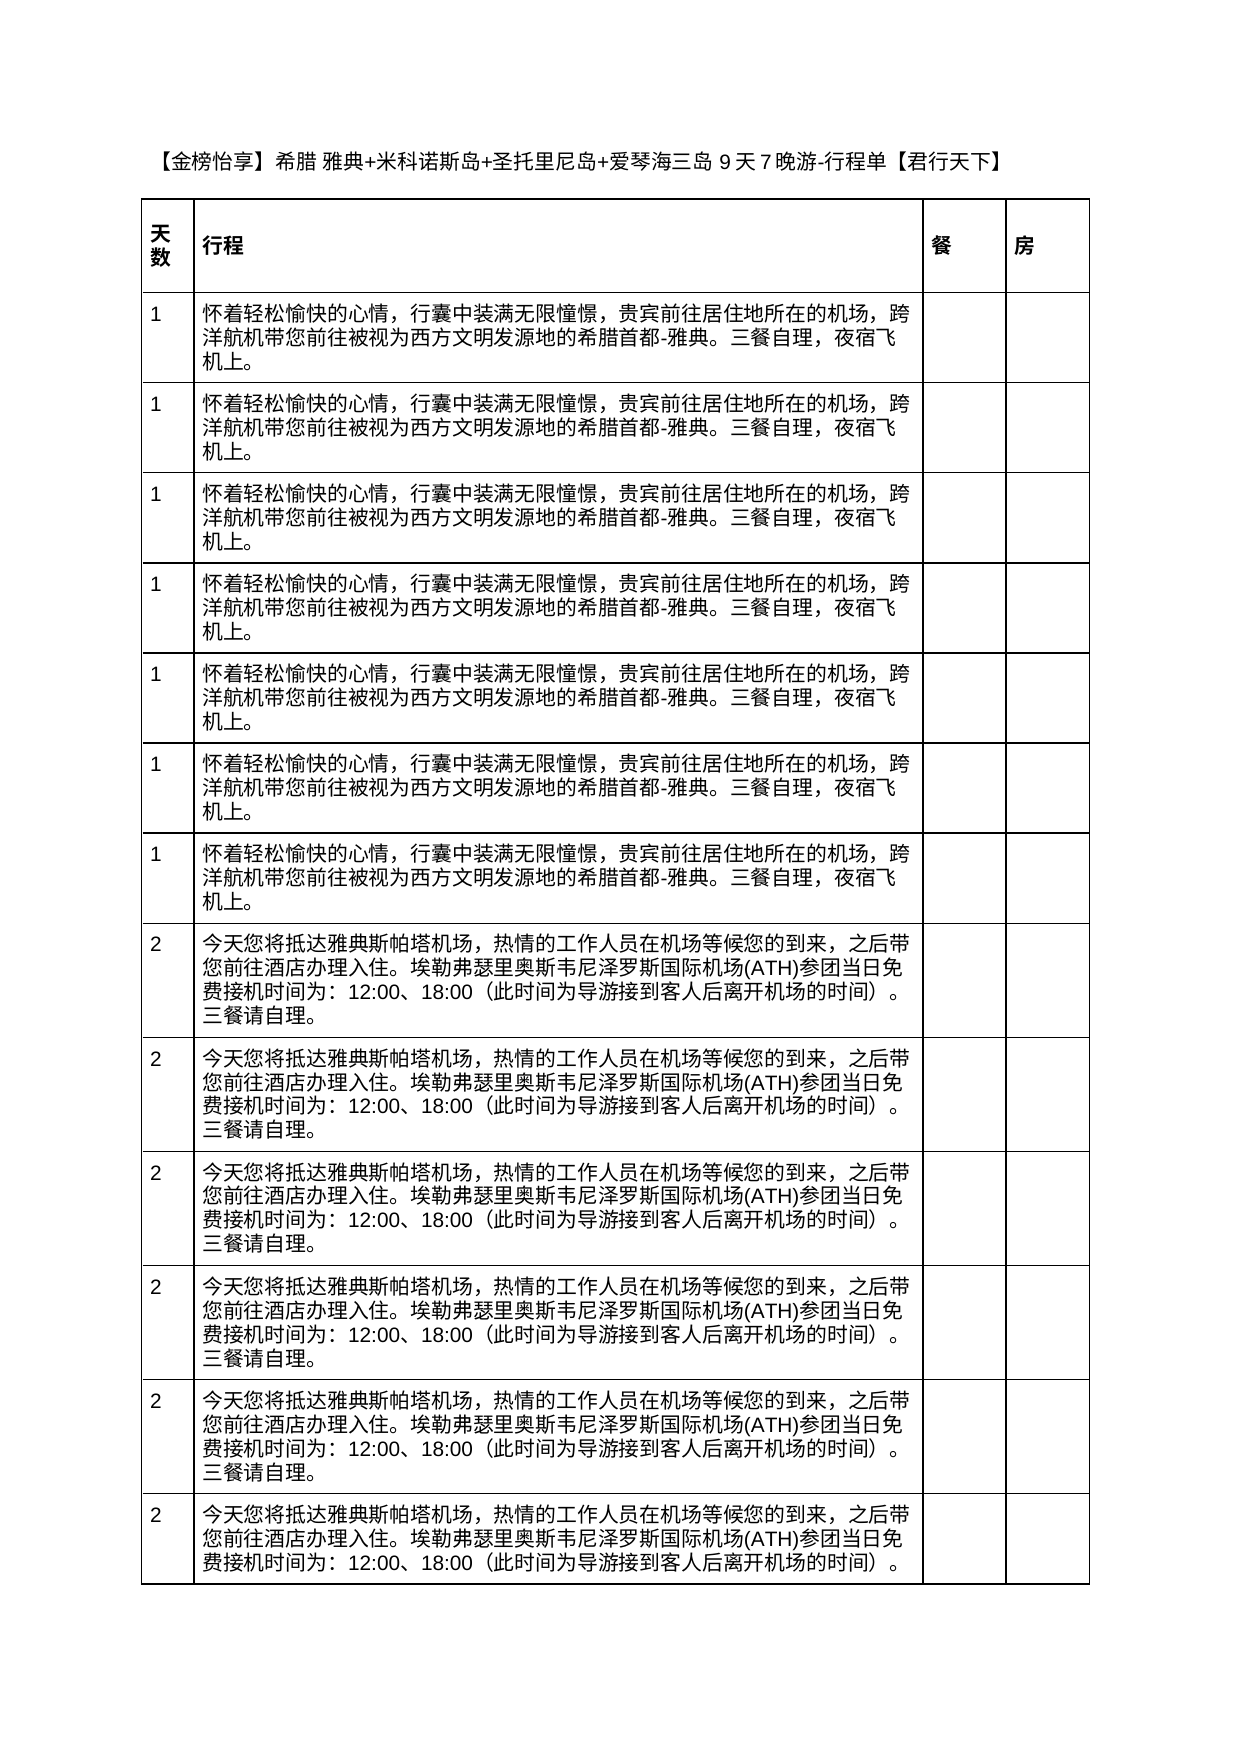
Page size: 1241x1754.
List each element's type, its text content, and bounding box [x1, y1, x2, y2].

table_cell [1007, 654, 1089, 742]
table_cell [1007, 473, 1089, 562]
table_header 行程 [195, 200, 922, 292]
table_header 天数 [142, 200, 193, 292]
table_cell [195, 1494, 922, 1583]
table_cell 怀着轻松愉快的心情，行囊中装满无限憧憬，贵宾前往居住地所在的机场，跨洋航机带您前往被视为西方文明发源地的希腊首都-雅典。三餐自理，夜宿飞机上。 [195, 473, 922, 562]
table_cell 今天您将抵达雅典斯帕塔机场，热情的工作人员在机场等候您的到来，之后带您前往酒店办理入住。埃勒弗瑟里奥斯韦尼泽罗斯国际机场(ATH)参团当日免费接机时间为：12:00、18:00（此时间为导游接到客人后离开机场的时间）。三餐请自理。 [195, 924, 922, 1036]
table_cell [924, 1494, 1005, 1583]
table_header 餐 [924, 200, 1005, 292]
table_cell 1 [142, 563, 193, 652]
table_header 房 [1007, 200, 1089, 292]
table_cell [1007, 1266, 1089, 1379]
table_cell 今天您将抵达雅典斯帕塔机场，热情的工作人员在机场等候您的到来，之后带您前往酒店办理入住。埃勒弗瑟里奥斯韦尼泽罗斯国际机场(ATH)参团当日免费接机时间为：12:00、18:00（此时间为导游接到客人后离开机场的时间）。三餐请自理。 [195, 1266, 922, 1379]
table_cell [1007, 924, 1089, 1036]
table_cell [924, 1152, 1005, 1264]
table_cell 今天您将抵达雅典斯帕塔机场，热情的工作人员在机场等候您的到来，之后带您前往酒店办理入住。埃勒弗瑟里奥斯韦尼泽罗斯国际机场(ATH)参团当日免费接机时间为：12:00、18:00（此时间为导游接到客人后离开机场的时间）。三餐请自理。 [195, 1152, 922, 1264]
table_cell [924, 293, 1005, 382]
table_cell 1 [142, 383, 193, 472]
table_cell [1007, 1152, 1089, 1264]
table_cell 1 [142, 653, 193, 742]
table_cell 2 [142, 1266, 193, 1379]
table_cell 2 [142, 1038, 193, 1151]
table_cell 怀着轻松愉快的心情，行囊中装满无限憧憬，贵宾前往居住地所在的机场，跨洋航机带您前往被视为西方文明发源地的希腊首都-雅典。三餐自理，夜宿飞机上。 [195, 654, 922, 742]
table_cell [924, 1266, 1005, 1379]
table_cell [1007, 744, 1089, 832]
table_cell 1 [142, 743, 193, 832]
table_cell 怀着轻松愉快的心情，行囊中装满无限憧憬，贵宾前往居住地所在的机场，跨洋航机带您前往被视为西方文明发源地的希腊首都-雅典。三餐自理，夜宿飞机上。 [195, 564, 922, 652]
table_cell 1 [142, 293, 193, 382]
table_cell [924, 473, 1005, 562]
table_cell [924, 744, 1005, 832]
table_cell [924, 834, 1005, 922]
table_cell 1 [142, 833, 193, 922]
table_cell 怀着轻松愉快的心情，行囊中装满无限憧憬，贵宾前往居住地所在的机场，跨洋航机带您前往被视为西方文明发源地的希腊首都-雅典。三餐自理，夜宿飞机上。 [195, 834, 922, 922]
table_cell [924, 924, 1005, 1036]
table_cell [1007, 293, 1089, 382]
table_cell [1007, 1038, 1089, 1151]
table_cell [924, 383, 1005, 472]
table_cell 2 [142, 1494, 193, 1583]
table_cell [1007, 1494, 1089, 1583]
table_cell [1007, 1380, 1089, 1493]
table_cell 2 [142, 1152, 193, 1264]
table_cell [924, 564, 1005, 652]
table_cell [924, 654, 1005, 742]
table_cell 怀着轻松愉快的心情，行囊中装满无限憧憬，贵宾前往居住地所在的机场，跨洋航机带您前往被视为西方文明发源地的希腊首都-雅典。三餐自理，夜宿飞机上。 [195, 383, 922, 472]
table_cell [924, 1380, 1005, 1493]
table_cell 怀着轻松愉快的心情，行囊中装满无限憧憬，贵宾前往居住地所在的机场，跨洋航机带您前往被视为西方文明发源地的希腊首都-雅典。三餐自理，夜宿飞机上。 [195, 744, 922, 832]
table_cell 2 [142, 924, 193, 1036]
text 【金榜怡享】希腊 雅典+米科诺斯岛+圣托里尼岛+爱琴海三岛 9天7晚游-行程单【君行天下】 [150, 150, 1090, 174]
table_cell 今天您将抵达雅典斯帕塔机场，热情的工作人员在机场等候您的到来，之后带您前往酒店办理入住。埃勒弗瑟里奥斯韦尼泽罗斯国际机场(ATH)参团当日免费接机时间为：12:00、18:00（此时间为导游接到客人后离开机场的时间）。三餐请自理。 [195, 1038, 922, 1151]
table_cell 2 [142, 1380, 193, 1493]
table_cell [1007, 564, 1089, 652]
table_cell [195, 1380, 922, 1493]
table_cell 1 [142, 473, 193, 562]
table_cell 怀着轻松愉快的心情，行囊中装满无限憧憬，贵宾前往居住地所在的机场，跨洋航机带您前往被视为西方文明发源地的希腊首都-雅典。三餐自理，夜宿飞机上。 [195, 293, 922, 382]
table_cell [1007, 834, 1089, 922]
table_cell [924, 1038, 1005, 1151]
table_cell [1007, 383, 1089, 472]
